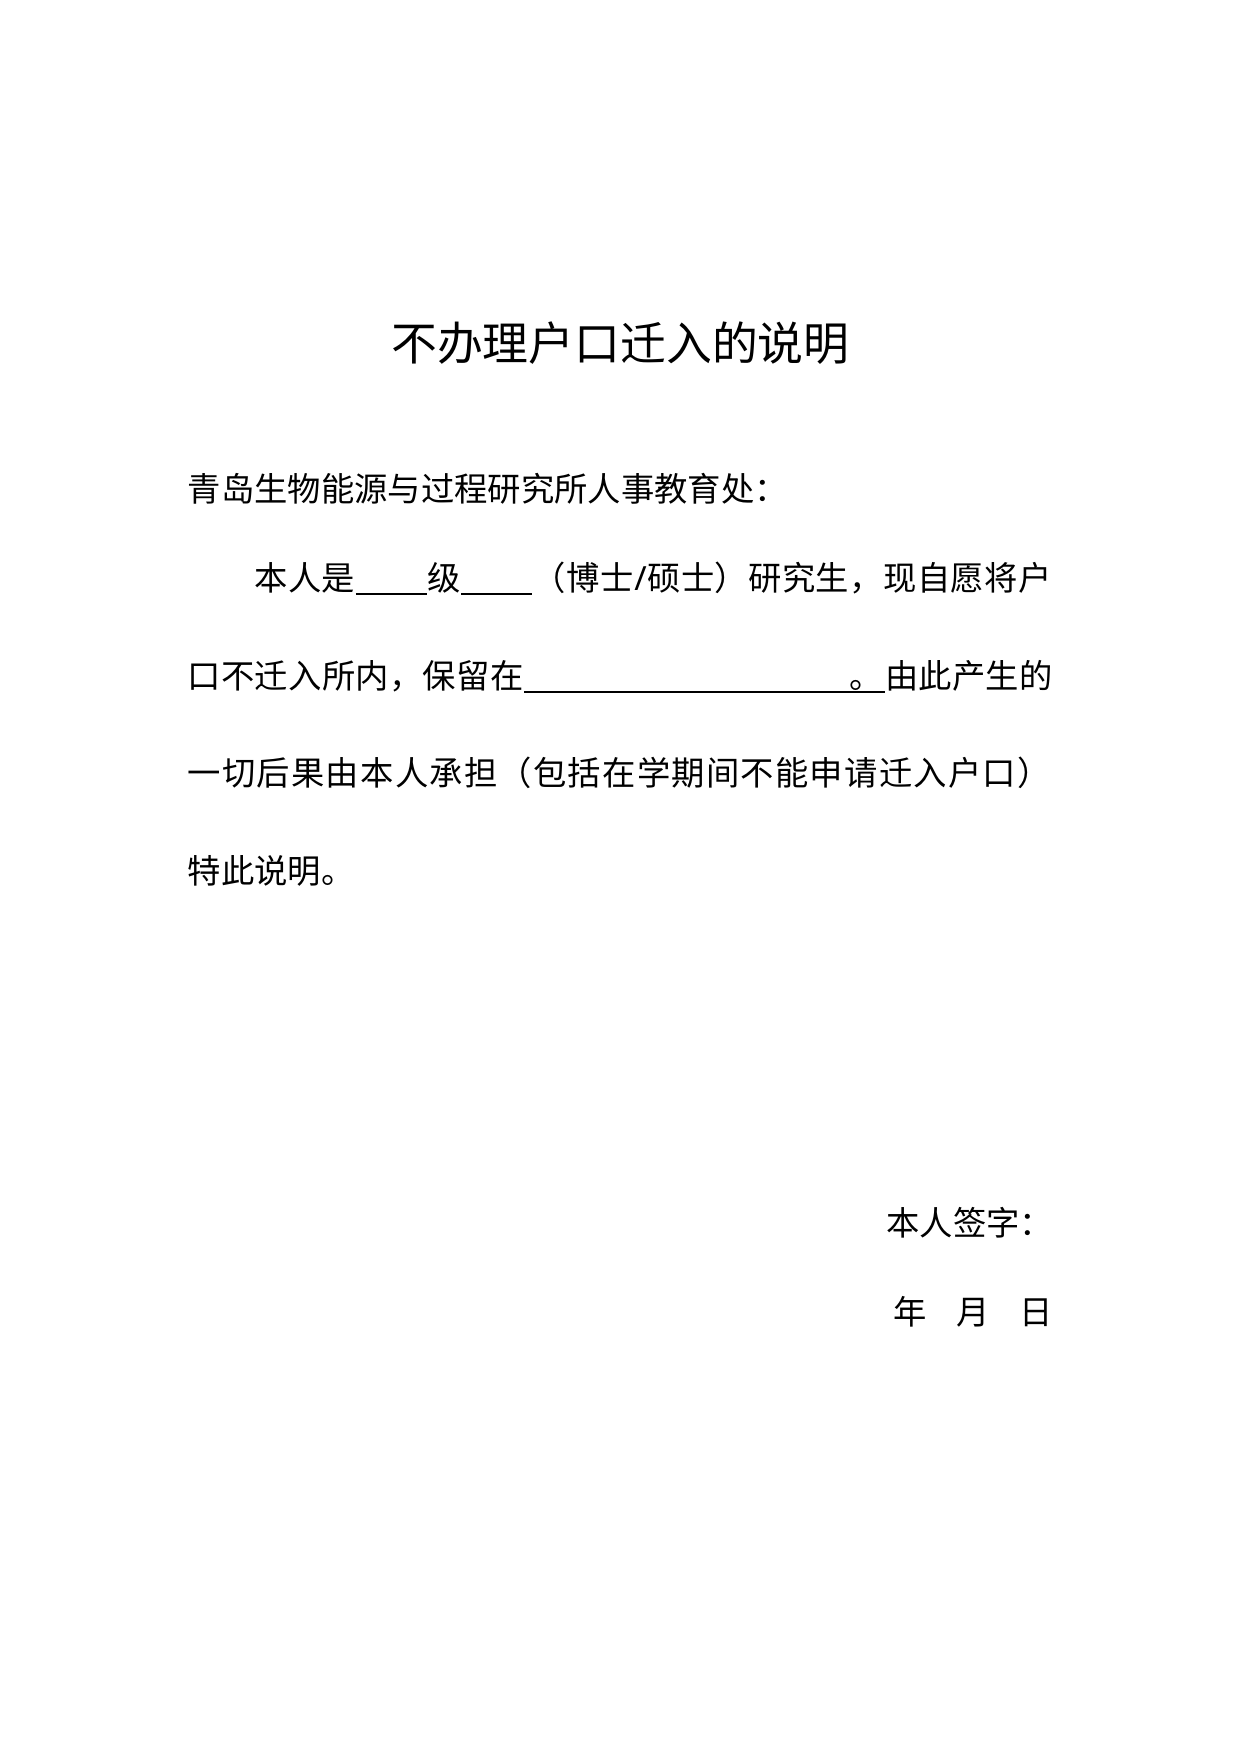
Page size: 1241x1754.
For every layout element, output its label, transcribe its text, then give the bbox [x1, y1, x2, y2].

text 本人签字： [187, 1188, 1053, 1253]
text 不办理户口迁入的说明 [187, 292, 1053, 389]
text 本人是 级 （博士/硕士）研究生，现自愿将户口不迁入所内，保留在 。由此产生的一切后果由本人承担（包括在学期间不能申请迁入户口），特此说明。 [187, 543, 1053, 901]
text 年 月 日 [187, 1277, 1053, 1342]
text 青岛生物能源与过程研究所人事教育处： [187, 454, 1053, 519]
